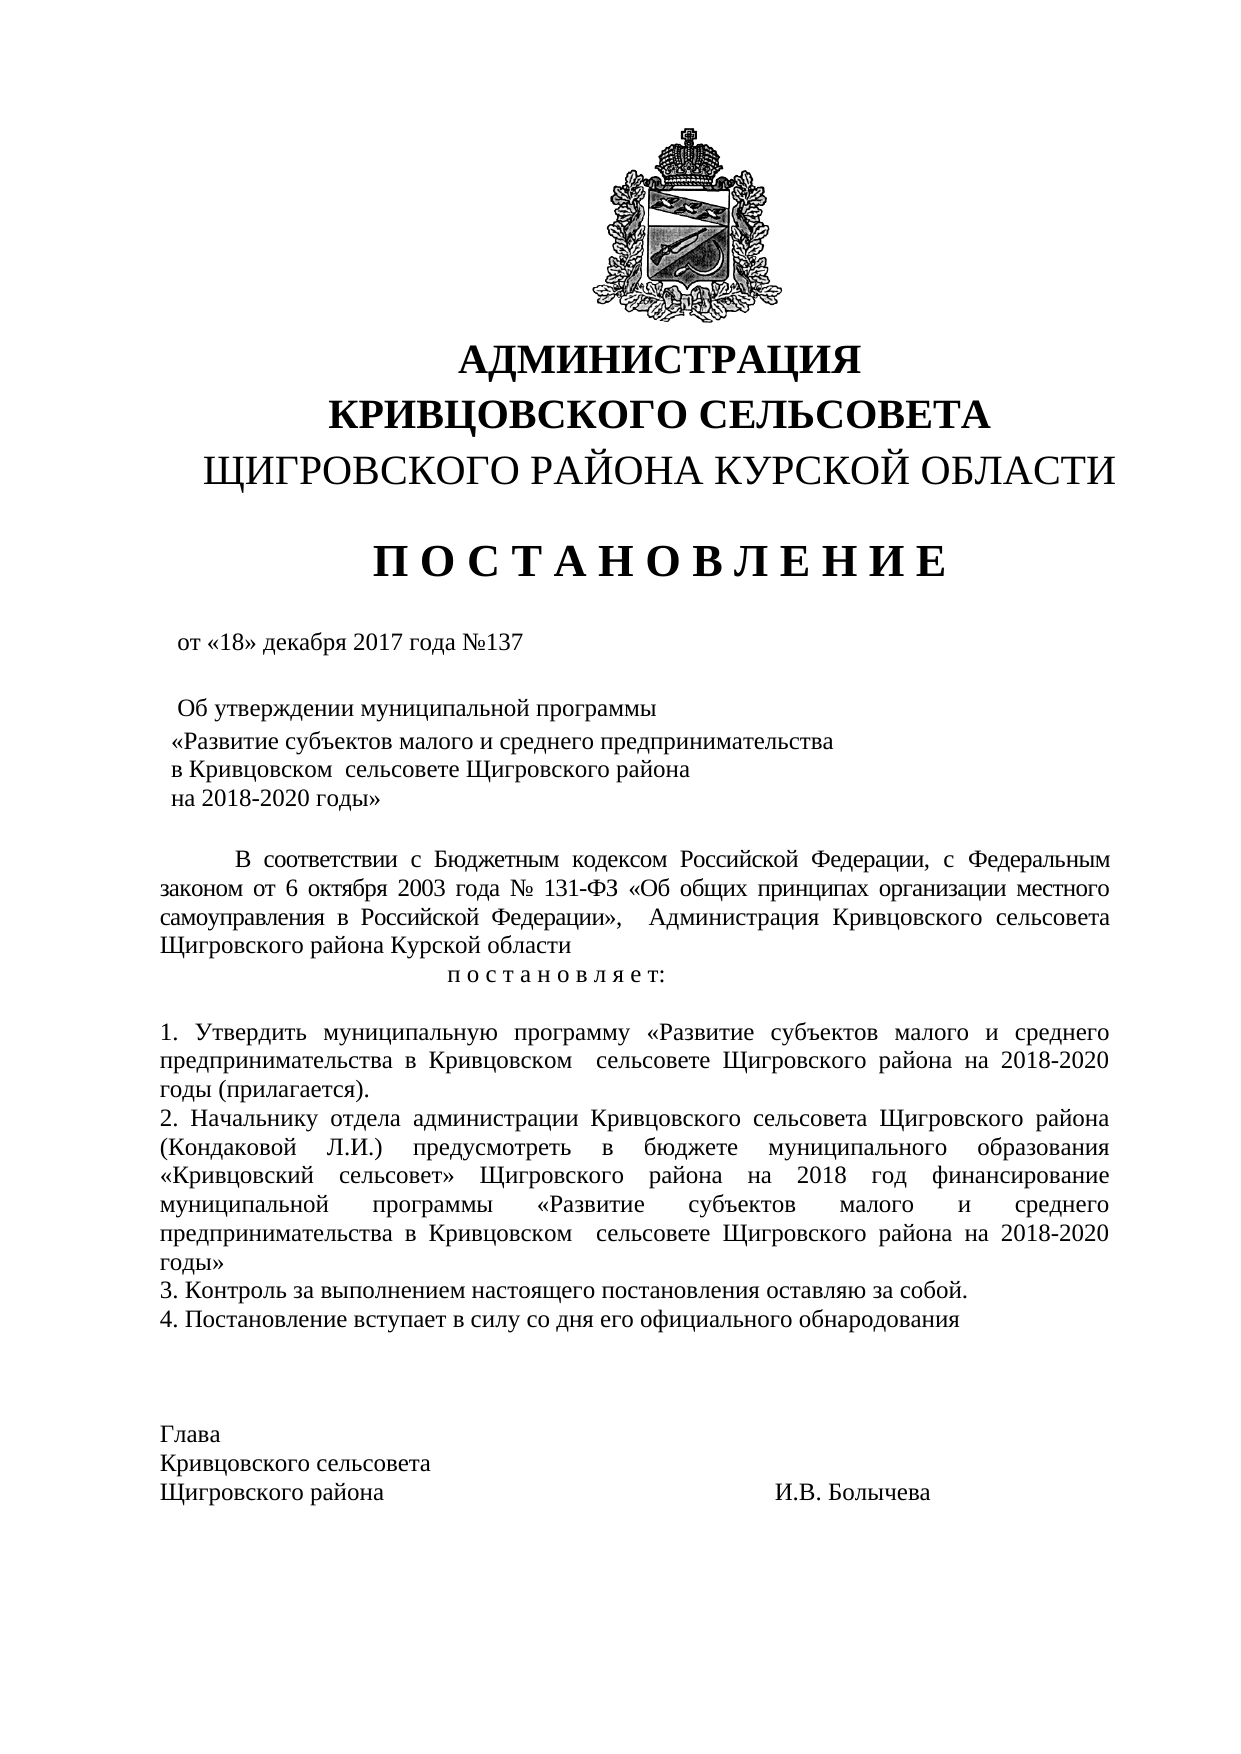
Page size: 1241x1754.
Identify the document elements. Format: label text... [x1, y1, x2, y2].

text В соответствии с Бюджетным кодексом Российской Федерации, с Федеральным законом от 6 октября 2003 года № 131-ФЗ «Об общих принципах организации местного самоуправления в Российской Федерации», Администрация Кривцовского сельсовета Щигровского района Курской области [159, 844, 1110, 959]
text Глава [159, 1419, 1110, 1448]
text Кривцовского сельсовета [159, 1448, 1110, 1477]
text 4. Постановление вступает в силу со дня его официального обнародования [159, 1304, 1110, 1333]
text п о с т а н о в л я е т: [159, 959, 1110, 988]
table_header АДМИНИСТРАЦИЯ КРИВЦОВСКОГО СЕЛЬСОВЕТА ЩИГРОВСКОГО РАЙОНА КУРСКОЙ ОБЛАСТИ П О С Т А Н О В Л Е Н И Е от «18» декабря 2017 года №137 Об утверждении муниципальной программы «Развитие субъектов малого и среднего предпринимательства в Кривцовском сельсовете Щигровского района на 2018-2020 годы» [160, 118, 1159, 816]
text 1. Утвердить муниципальную программу «Развитие субъектов малого и среднего предпринимательства в Кривцовском сельсовете Щигровского района на 2018-2020 годы (прилагается). [159, 1017, 1110, 1103]
text 2. Начальнику отдела администрации Кривцовского сельсовета Щигровского района (Кондаковой Л.И.) предусмотреть в бюджете муниципального образования «Кривцовский сельсовет» Щигровского района на 2018 год финансирование муниципальной программы «Развитие субъектов малого и среднего предпринимательства в Кривцовском сельсовете Щигровского района на 2018-2020 годы» [159, 1103, 1110, 1276]
text 3. Контроль за выполнением настоящего постановления оставляю за собой. [159, 1276, 1110, 1304]
text Щигровского района И.В. Болычева [159, 1477, 1110, 1506]
